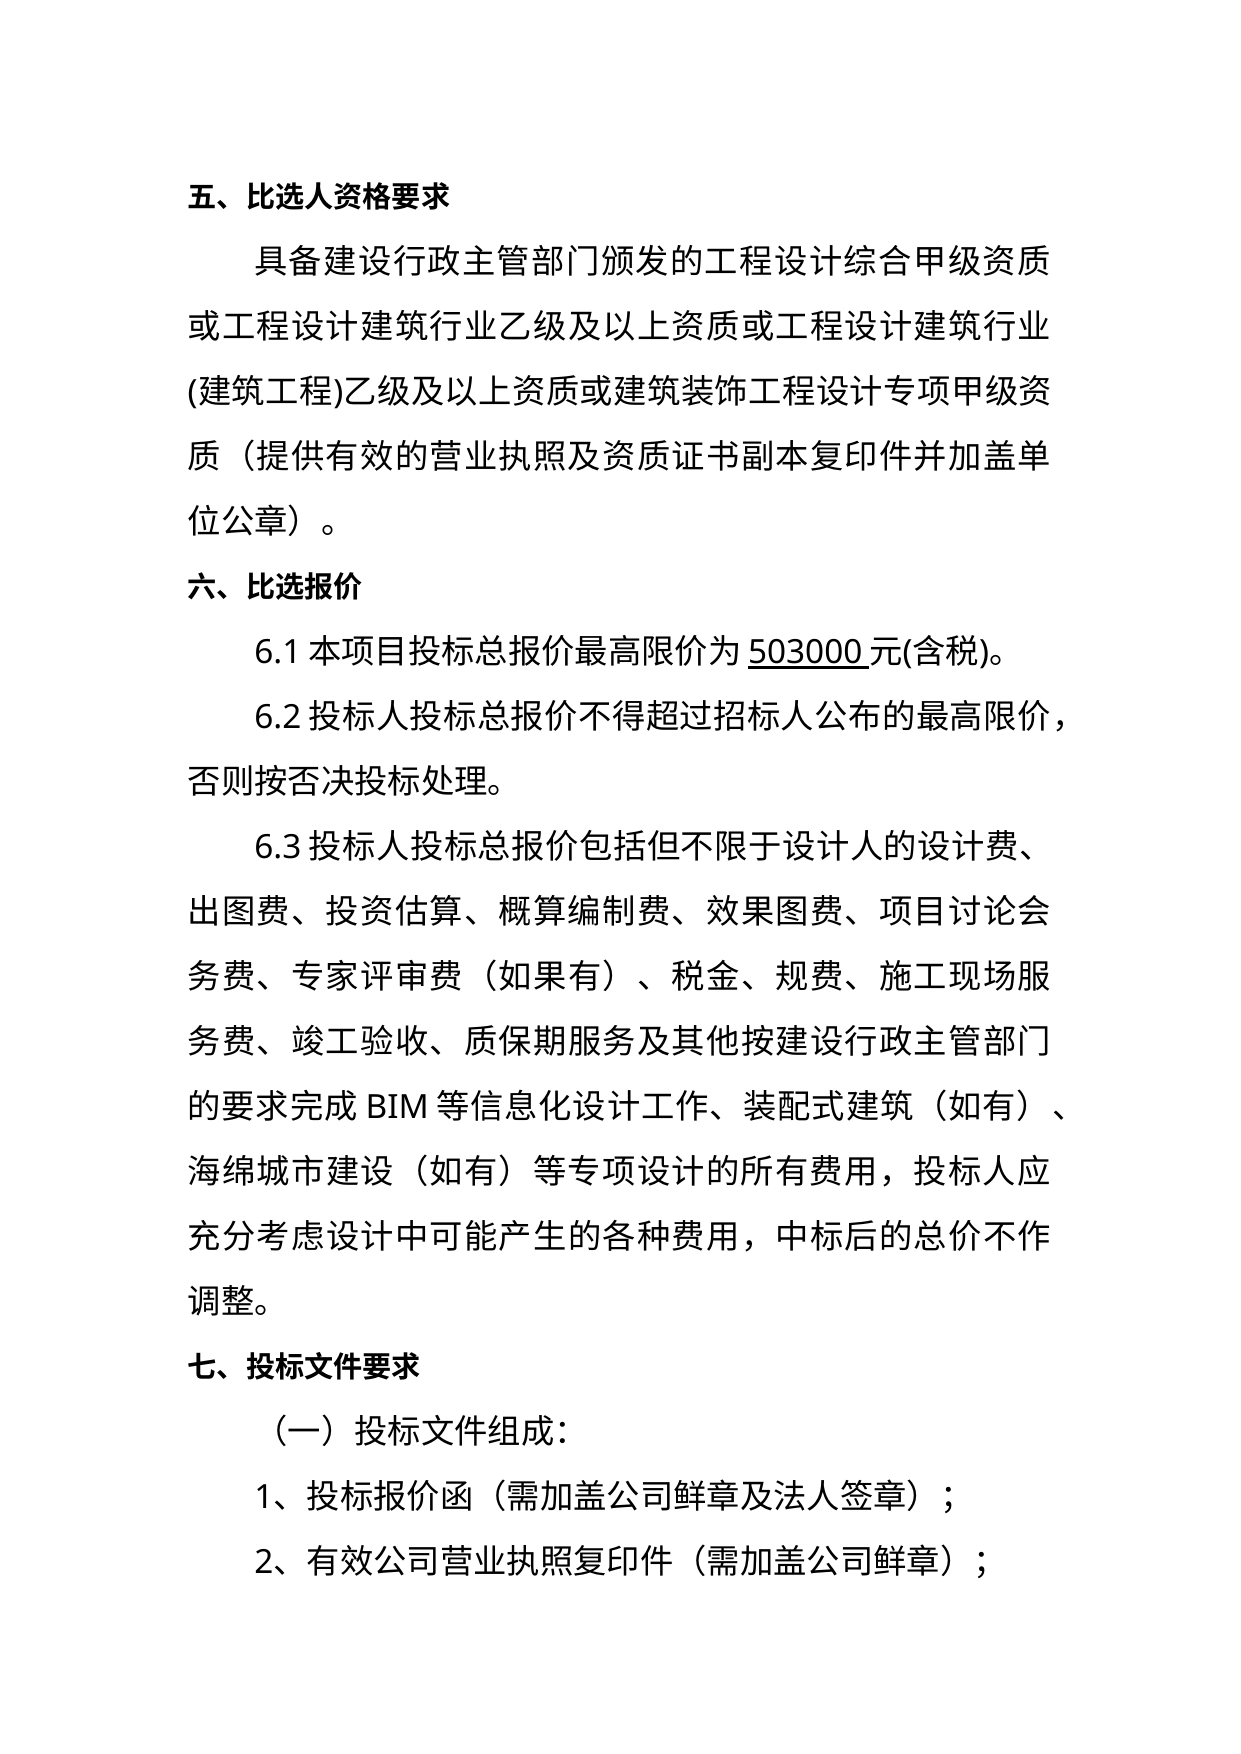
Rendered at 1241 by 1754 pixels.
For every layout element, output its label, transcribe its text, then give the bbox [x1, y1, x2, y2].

text （一）投标文件组成： [187, 1397, 1053, 1462]
text 五、比选人资格要求 [187, 162, 1053, 227]
text 七、投标文件要求 [187, 1332, 1053, 1397]
text 6.2投标人投标总报价不得超过招标人公布的最高限价，否则按否决投标处理。 [187, 682, 1053, 812]
text 1、投标报价函（需加盖公司鲜章及法人签章）； [187, 1462, 1053, 1527]
text 2、有效公司营业执照复印件（需加盖公司鲜章）； [187, 1527, 1053, 1592]
text 6.1本项目投标总报价最高限价为503000元(含税)。 [187, 617, 1053, 682]
text 6.3投标人投标总报价包括但不限于设计人的设计费、出图费、投资估算、概算编制费、效果图费、项目讨论会务费、专家评审费（如果有）、税金、规费、施工现场服务费、竣工验收、质保期服务及其他按建设行政主管部门的要求完成BIM等信息化设计工作、装配式建筑（如有）、海绵城市建设（如有）等专项设计的所有费用，投标人应充分考虑设计中可能产生的各种费用，中标后的总价不作调整。 [187, 812, 1053, 1332]
text 六、比选报价 [187, 552, 1053, 617]
text 具备建设行政主管部门颁发的工程设计综合甲级资质或工程设计建筑行业乙级及以上资质或工程设计建筑行业(建筑工程)乙级及以上资质或建筑装饰工程设计专项甲级资质（提供有效的营业执照及资质证书副本复印件并加盖单位公章）。 [187, 227, 1053, 552]
